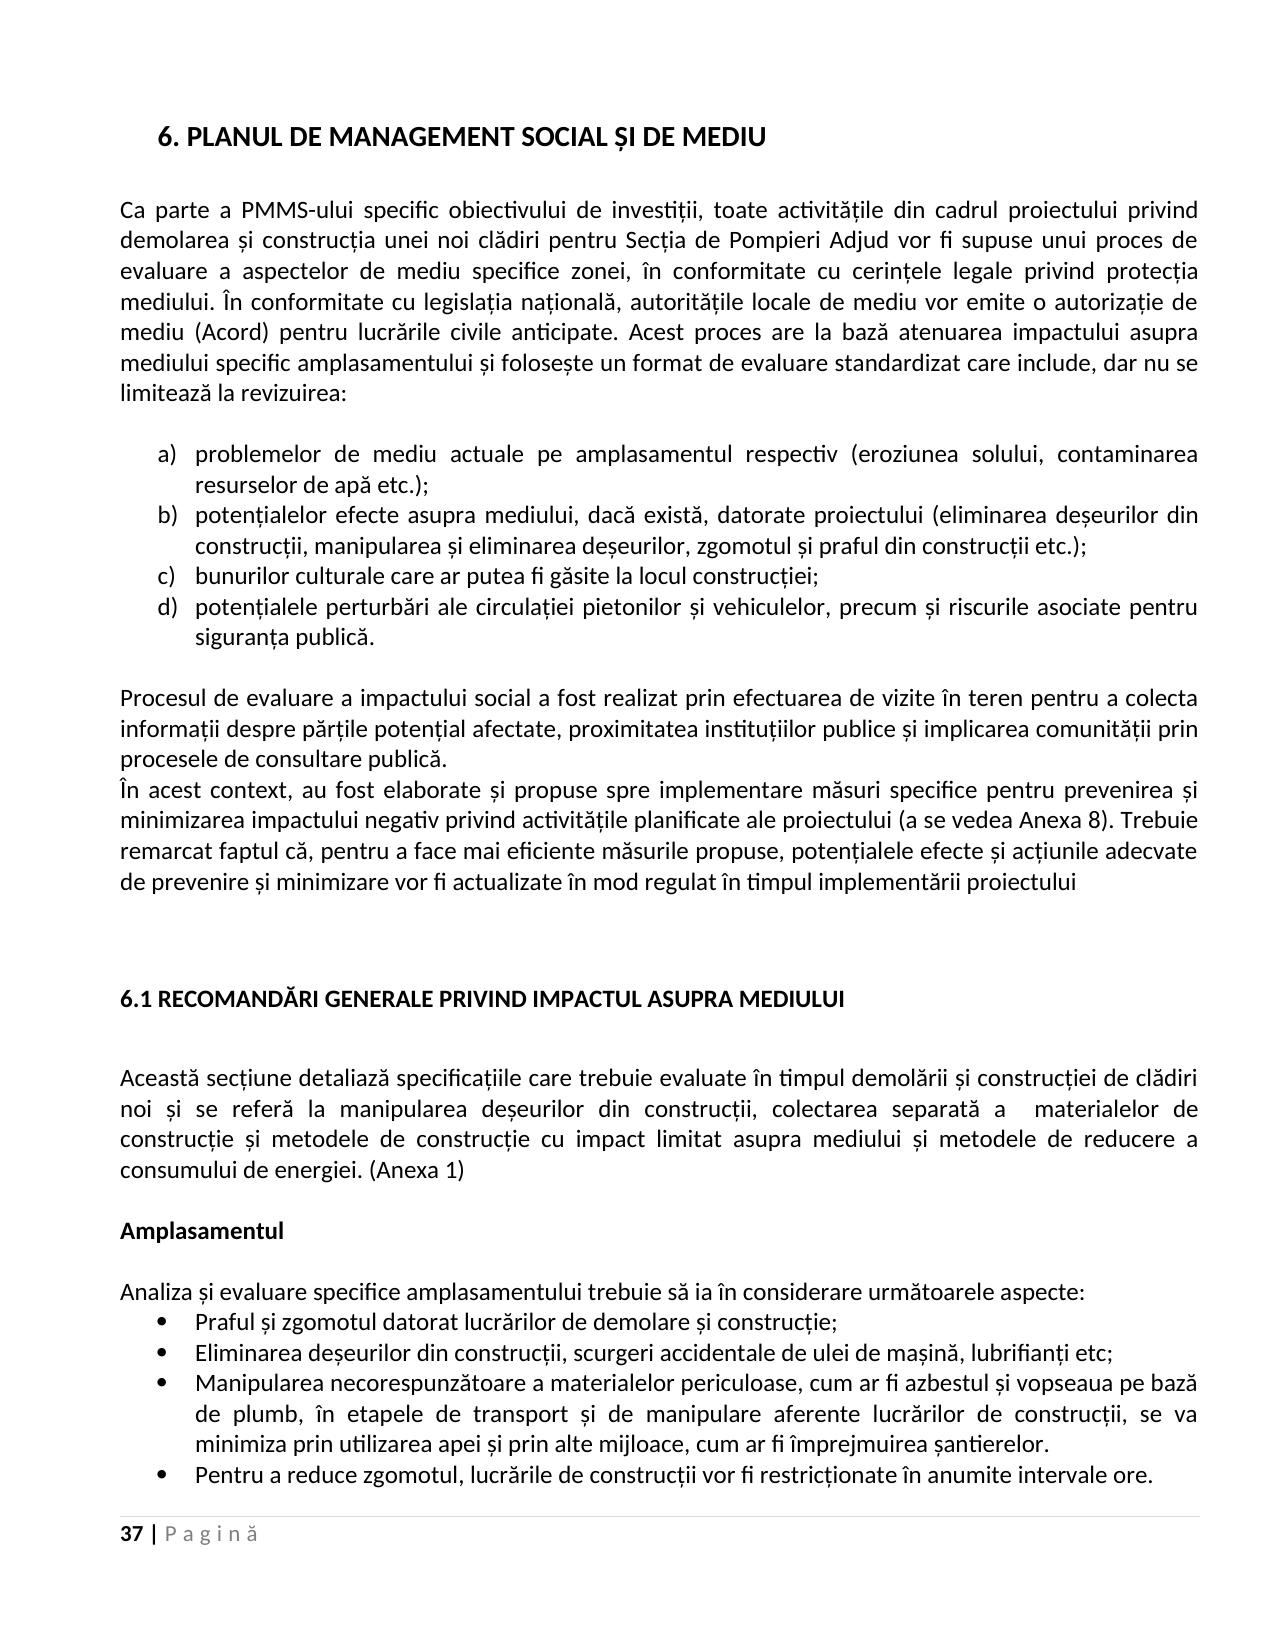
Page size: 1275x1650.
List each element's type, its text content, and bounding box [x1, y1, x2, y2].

subtitle 6. PLANUL DE MANAGEMENT SOCIAL ȘI DE MEDIU [157, 118, 1200, 154]
list potențialelor efecte asupra mediului, dacă există, datorate proiectului (eliminarea deșeurilor din construcții, manipularea și eliminarea deșeurilor, zgomotul și praful din construcții etc.); [157, 499, 1200, 560]
text Analiza și evaluare specifice amplasamentului trebuie să ia în considerare următoarele aspecte: [120, 1276, 1200, 1306]
list potențialele perturbări ale circulației pietonilor și vehiculelor, precum și riscurile asociate pentru siguranța publică. [157, 591, 1200, 652]
text Amplasamentul [120, 1215, 1200, 1245]
text Ca parte a PMMS-ului specific obiectivului de investiții, toate activitățile din cadrul proiectului privind demolarea și construcția unei noi clădiri pentru Secția de Pompieri Adjud vor fi supuse unui proces de evaluare a aspectelor de mediu specifice zonei, în conformitate cu cerințele legale privind protecția mediului. În conformitate cu legislația națională, autoritățile locale de mediu vor emite o autorizație de mediu (Acord) pentru lucrările civile anticipate. Acest proces are la bază atenuarea impactului asupra mediului specific amplasamentului și folosește un format de evaluare standardizat care include, dar nu se limitează la revizuirea: [120, 194, 1200, 408]
list Eliminarea deșeurilor din construcții, scurgeri accidentale de ulei de mașină, lubrifianți etc; [157, 1337, 1200, 1367]
list Manipularea necorespunzătoare a materialelor periculoase, cum ar fi azbestul și vopseaua pe bază de plumb, în etapele de transport și de manipulare aferente lucrărilor de construcții, se va minimiza prin utilizarea apei și prin alte mijloace, cum ar fi împrejmuirea șantierelor. [157, 1367, 1200, 1459]
text Procesul de evaluare a impactului social a fost realizat prin efectuarea de vizite în teren pentru a colecta informații despre părțile potențial afectate, proximitatea instituțiilor publice și implicarea comunității prin procesele de consultare publică. [120, 682, 1200, 774]
subtitle 6.1 RECOMANDĂRI GENERALE PRIVIND IMPACTUL ASUPRA MEDIULUI [120, 983, 1200, 1013]
list Praful și zgomotul datorat lucrărilor de demolare și construcție; [157, 1306, 1200, 1337]
list Pentru a reduce zgomotul, lucrările de construcții vor fi restricționate în anumite intervale ore. [157, 1459, 1200, 1489]
list bunurilor culturale care ar putea fi găsite la locul construcției; [157, 560, 1200, 591]
list problemelor de mediu actuale pe amplasamentul respectiv (eroziunea solului, contaminarea resurselor de apă etc.); [157, 438, 1200, 499]
text În acest context, au fost elaborate și propuse spre implementare măsuri specifice pentru prevenirea și minimizarea impactului negativ privind activitățile planificate ale proiectului (a se vedea Anexa 8). Trebuie remarcat faptul că, pentru a face mai eficiente măsurile propuse, potențialele efecte și acțiunile adecvate de prevenire și minimizare vor fi actualizate în mod regulat în timpul implementării proiectului [120, 774, 1200, 896]
text Această secțiune detaliază specificațiile care trebuie evaluate în timpul demolării și construcției de clădiri noi și se referă la manipularea deșeurilor din construcții, colectarea separată a materialelor de construcție și metodele de construcție cu impact limitat asupra mediului și metodele de reducere a consumului de energiei. (Anexa 1) [120, 1062, 1200, 1184]
